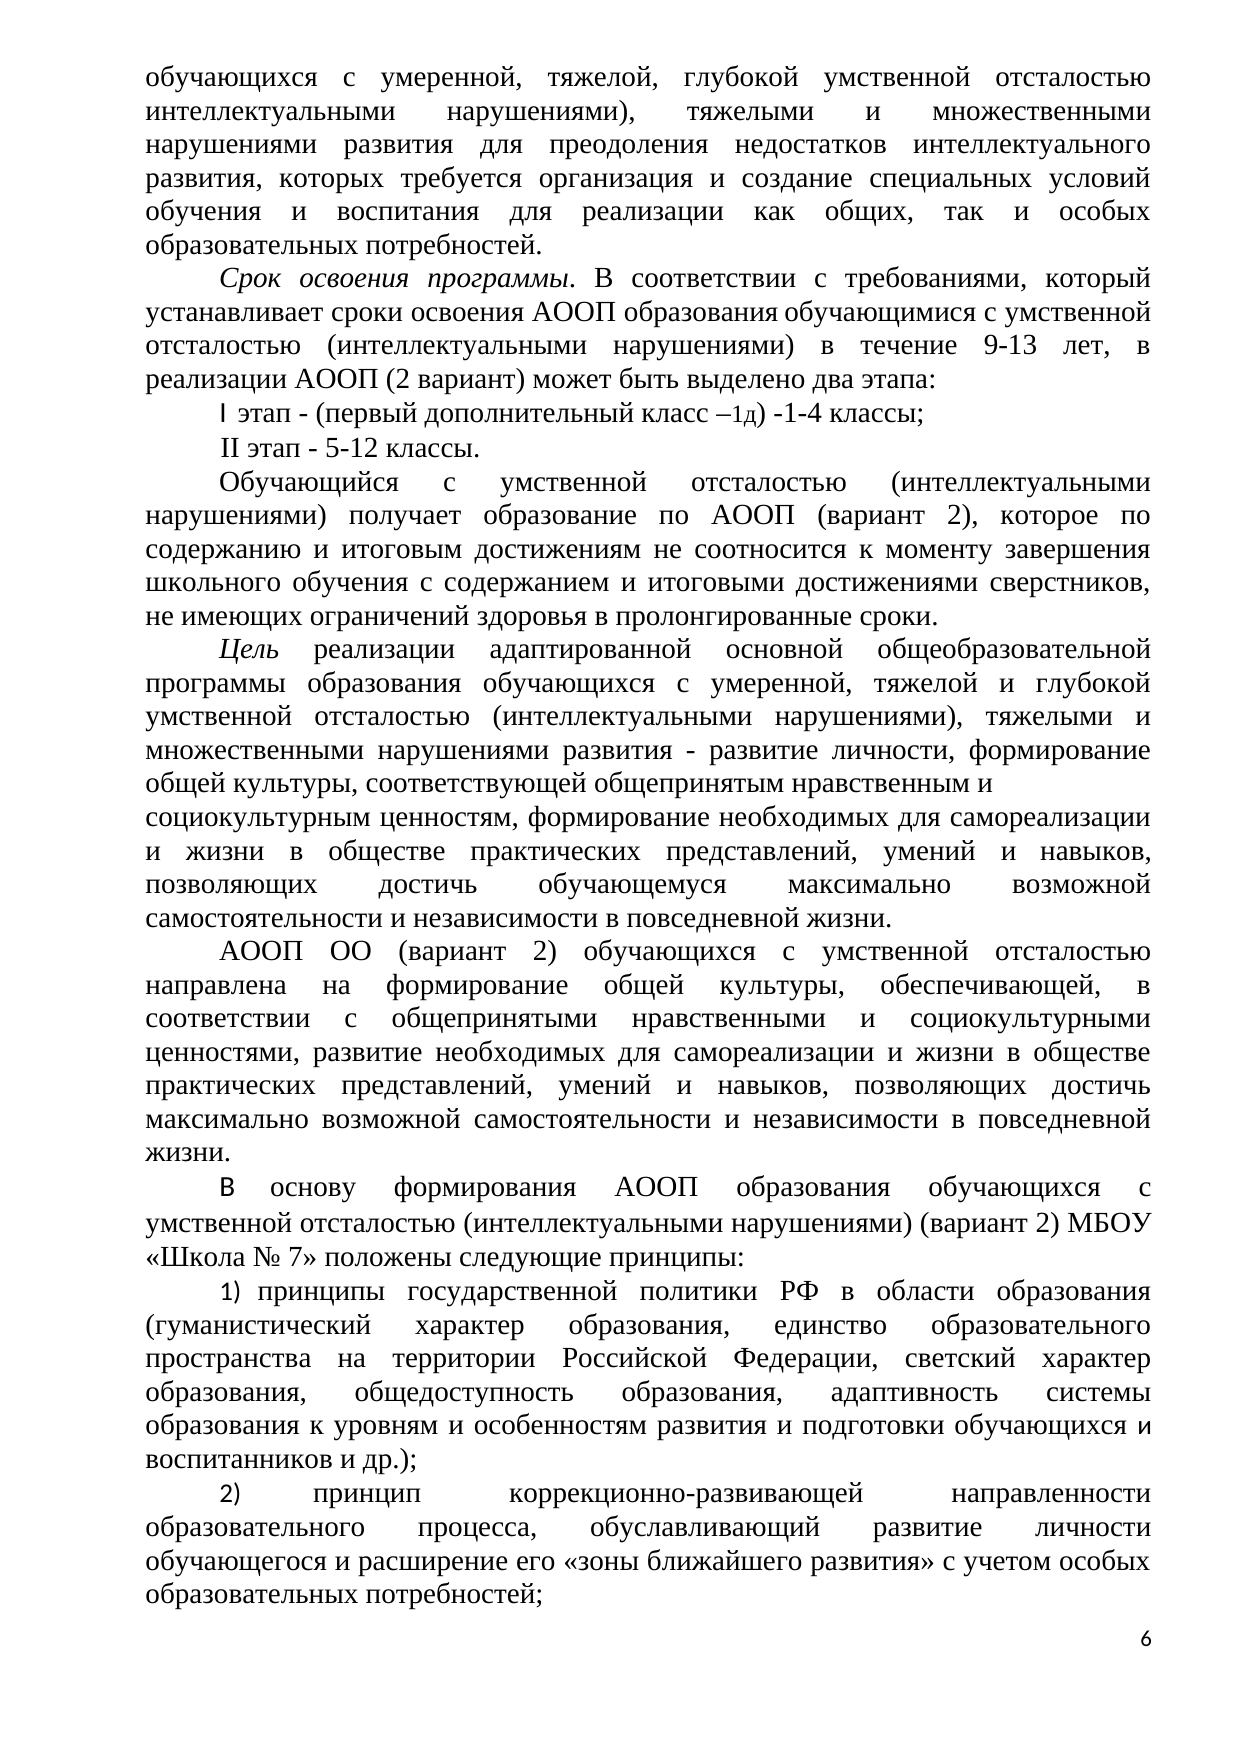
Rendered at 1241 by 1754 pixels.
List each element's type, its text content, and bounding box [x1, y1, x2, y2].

text II этап - 5-12 классы. [220, 430, 1063, 464]
text Срок освоения программы. В соответствии с требованиями, который устанавливает сроки освоения АООП образования обучающимися с умственной отсталостью (интеллектуальными нарушениями) в течение 9-13 лет, в реализации АООП (2 вариант) может быть выделено два этапа: [145, 260, 1152, 394]
text АООП ОО (вариант 2) обучающихся с умственной отсталостью направлена на формирование общей культуры, обеспечивающей, в соответствии с общепринятыми нравственными и социокультурными ценностями, развитие необходимых для самореализации и жизни в обществе практических представлений, умений и навыков, позволяющих достичь максимально возможной самостоятельности и независимости в повседневной жизни. [145, 933, 1152, 1168]
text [145, 59, 1152, 260]
list принцип коррекционно-развивающей направленности образовательного процесса, обуславливающий развитие личности обучающегося и расширение его «зоны ближайшего развития» с учетом особых образовательных потребностей; [145, 1475, 1152, 1610]
list принципы государственной политики РФ в области образования (гуманистический характер образования, единство образовательного пространства на территории Российской Федерации, светский характер образования, общедоступность образования, адаптивность системы образования к уровням и особенностям развития и подготовки обучающихся и воспитанников и др.); [145, 1273, 1152, 1475]
text Цель реализации адаптированной основной общеобразовательной программы образования обучающихся с умеренной, тяжелой и глубокой умственной отсталостью (интеллектуальными нарушениями), тяжелыми и множественными нарушениями развития - развитие личности, формирование общей культуры, соответствующей общепринятым нравственным и [145, 631, 1152, 799]
list этап - (первый дополнительный класс –1д) -1-4 классы; [219, 394, 1063, 430]
text социокультурным ценностям, формирование необходимых для самореализации и жизни в обществе практических представлений, умений и навыков, позволяющих достичь обучающемуся максимально возможной самостоятельности и независимости в повседневной жизни. [145, 799, 1152, 933]
list основу формирования АООП образования обучающихся с умственной отсталостью (интеллектуальными нарушениями) (вариант 2) МБОУ «Школа № 7» положены следующие принципы: [145, 1168, 1152, 1273]
